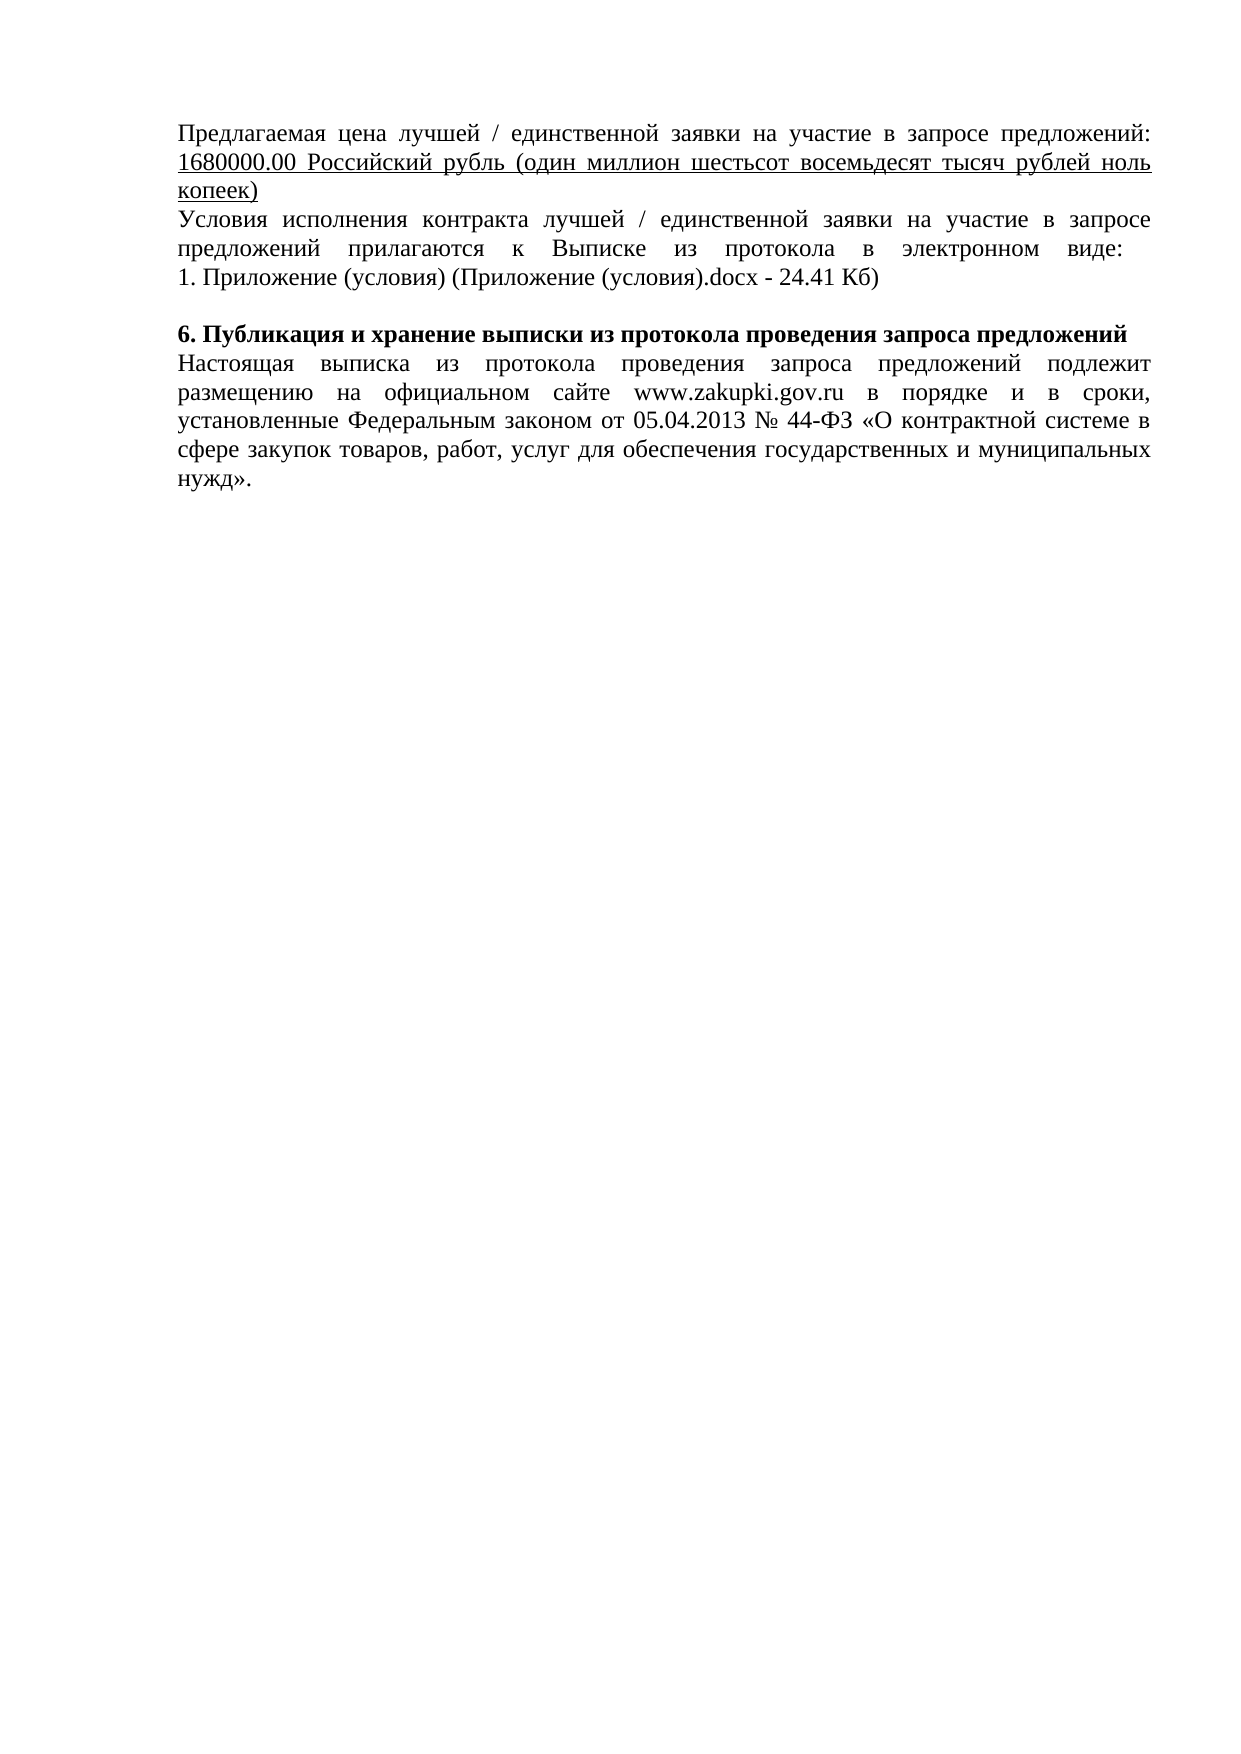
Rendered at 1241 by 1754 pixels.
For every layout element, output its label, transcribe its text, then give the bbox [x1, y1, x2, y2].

text 6. Публикация и хранение выписки из протокола проведения запроса предложений [177, 319, 1152, 348]
text Предлагаемая цена лучшей / единственной заявки на участие в запросе предложений: 1680000.00 Российский рубль (один миллион шестьсот восемьдесят тысяч рублей ноль копеек) [177, 173, 1152, 204]
text Предлагаемая цена лучшей / единственной заявки на участие в запросе предложений: 1680000.00 Российский рубль (один миллион шестьсот восемьдесят тысяч рублей ноль копеек) [177, 118, 1152, 172]
text Условия исполнения контракта лучшей / единственной заявки на участие в запросе предложений прилагаются к Выписке из протокола в электронном виде: 1. Приложение (условия) (Приложение (условия).docx - 24.41 Кб) [177, 204, 1152, 291]
text Настоящая выписка из протокола проведения запроса предложений подлежит размещению на официальном сайте www.zakupki.gov.ru в порядке и в сроки, установленные Федеральным законом от 05.04.2013 № 44-ФЗ «О контрактной системе в сфере закупок товаров, работ, услуг для обеспечения государственных и муниципальных нужд». [177, 348, 1152, 492]
